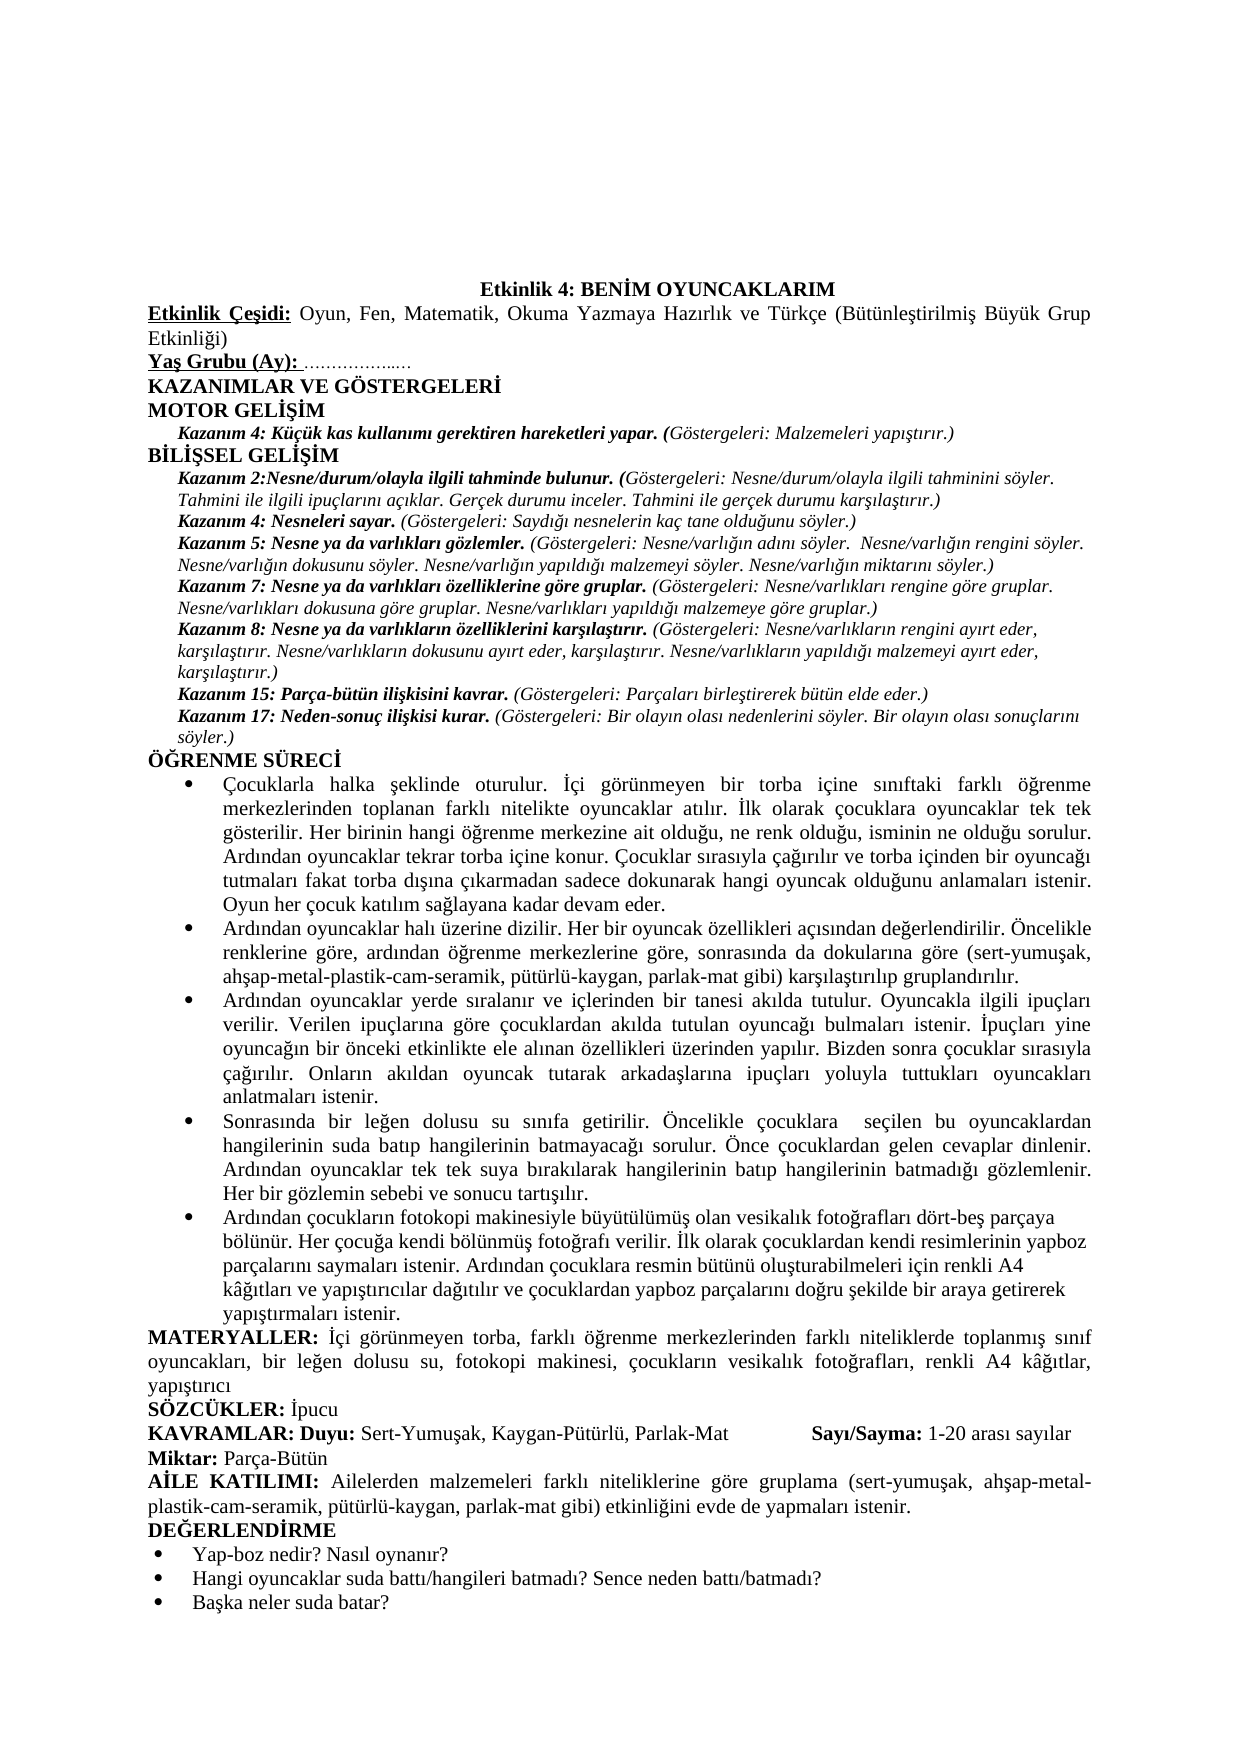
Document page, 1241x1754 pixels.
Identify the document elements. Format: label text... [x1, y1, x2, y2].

text Kazanım 7: Nesne ya da varlıkları özelliklerine göre gruplar. (Göstergeleri: Nesne/varlıkları rengine göre gruplar. Nesne/varlıkları dokusuna göre gruplar. Nesne/varlıkları yapıldığı malzemeye göre gruplar.) [177, 575, 1093, 618]
list Ardından çocukların fotokopi makinesiyle büyütülümüş olan vesikalık fotoğrafları dört-beş parçaya bölünür. Her çocuğa kendi bölünmüş fotoğrafı verilir. İlk olarak çocuklardan kendi resimlerinin yapboz parçalarını saymaları istenir. Ardından çocuklara resmin bütünü oluşturabilmeleri için renkli A4 kâğıtları ve yapıştırıcılar dağıtılır ve çocuklardan yapboz parçalarını doğru şekilde bir araya getirerek yapıştırmaları istenir. [185, 1205, 1093, 1325]
text MOTOR GELİŞİM [148, 398, 1093, 422]
text Etkinlik Çeşidi: Oyun, Fen, Matematik, Okuma Yazmaya Hazırlık ve Türkçe (Bütünleştirilmiş Büyük Grup Etkinliği) [148, 301, 1093, 349]
text Kazanım 2:Nesne/durum/olayla ilgili tahminde bulunur. (Göstergeleri: Nesne/durum/olayla ilgili tahminini söyler. [177, 467, 1093, 489]
text SÖZCÜKLER: İpucu [148, 1397, 1093, 1421]
list Etkinlik 4: BENİM OYUNCAKLARIM [223, 277, 1093, 301]
list Başka neler suda batar? [154, 1590, 1093, 1614]
text Tahmini ile ilgili ipuçlarını açıklar. Gerçek durumu inceler. Tahmini ile gerçek durumu karşılaştırır.) [177, 489, 1093, 510]
list Hangi oyuncaklar suda battı/hangileri batmadı? Sence neden battı/batmadı? [154, 1566, 1093, 1590]
text BİLİŞSEL GELİŞİM [148, 443, 1093, 467]
list Sonrasında bir leğen dolusu su sınıfa getirilir. Öncelikle çocuklara seçilen bu oyuncaklardan hangilerinin suda batıp hangilerinin batmayacağı sorulur. Önce çocuklardan gelen cevaplar dinlenir. Ardından oyuncaklar tek tek suya bırakılarak hangilerinin batıp hangilerinin batmadığı gözlemlenir. Her bir gözlemin sebebi ve sonucu tartışılır. [185, 1108, 1093, 1205]
list Yap-boz nedir? Nasıl oynanır? [154, 1542, 1093, 1566]
text KAZANIMLAR VE GÖSTERGELERİ [148, 373, 1093, 398]
text Kazanım 17: Neden-sonuç ilişkisi kurar. (Göstergeleri: Bir olayın olası nedenlerini söyler. Bir olayın olası sonuçlarını söyler.) [177, 704, 1093, 748]
text Kazanım 15: Parça-bütün ilişkisini kavrar. (Göstergeleri: Parçaları birleştirerek bütün elde eder.) [177, 683, 1093, 704]
text MATERYALLER: İçi görünmeyen torba, farklı öğrenme merkezlerinden farklı niteliklerde toplanmış sınıf oyuncakları, bir leğen dolusu su, fotokopi makinesi, çocukların vesikalık fotoğrafları, renkli A4 kâğıtlar, yapıştırıcı [148, 1325, 1093, 1397]
text AİLE KATILIMI: Ailelerden malzemeleri farklı niteliklerine göre gruplama (sert-yumuşak, ahşap-metal-plastik-cam-seramik, pütürlü-kaygan, parlak-mat gibi) etkinliğini evde de yapmaları istenir. [148, 1469, 1093, 1518]
text KAVRAMLAR: Duyu: Sert-Yumuşak, Kaygan-Pütürlü, Parlak-Mat Sayı/Sayma: 1-20 arası sayılar Miktar: Parça-Bütün [148, 1421, 1093, 1469]
text Kazanım 8: Nesne ya da varlıkların özelliklerini karşılaştırır. (Göstergeleri: Nesne/varlıkların rengini ayırt eder, karşılaştırır. Nesne/varlıkların dokusunu ayırt eder, karşılaştırır. Nesne/varlıkların yapıldığı malzemeyi ayırt eder, karşılaştırır.) [177, 618, 1093, 683]
list Ardından oyuncaklar yerde sıralanır ve içlerinden bir tanesi akılda tutulur. Oyuncakla ilgili ipuçları verilir. Verilen ipuçlarına göre çocuklardan akılda tutulan oyuncağı bulmaları istenir. İpuçları yine oyuncağın bir önceki etkinlikte ele alınan özellikleri üzerinden yapılır. Bizden sonra çocuklar sırasıyla çağırılır. Onların akıldan oyuncak tutarak arkadaşlarına ipuçları yoluyla tuttukları oyuncakları anlatmaları istenir. [185, 988, 1093, 1108]
list Ardından oyuncaklar halı üzerine dizilir. Her bir oyuncak özellikleri açısından değerlendirilir. Öncelikle renklerine göre, ardından öğrenme merkezlerine göre, sonrasında da dokularına göre (sert-yumuşak, ahşap-metal-plastik-cam-seramik, pütürlü-kaygan, parlak-mat gibi) karşılaştırılıp gruplandırılır. [185, 916, 1093, 988]
text Kazanım 4: Küçük kas kullanımı gerektiren hareketleri yapar. (Göstergeleri: Malzemeleri yapıştırır.) [177, 422, 1093, 443]
text ÖĞRENME SÜRECİ [148, 748, 1093, 772]
text DEĞERLENDİRME [148, 1518, 1093, 1542]
text Yaş Grubu (Ay): ……………..… [148, 349, 1093, 373]
text Kazanım 4: Nesneleri sayar. (Göstergeleri: Saydığı nesnelerin kaç tane olduğunu söyler.) [177, 510, 1093, 532]
list Çocuklarla halka şeklinde oturulur. İçi görünmeyen bir torba içine sınıftaki farklı öğrenme merkezlerinden toplanan farklı nitelikte oyuncaklar atılır. İlk olarak çocuklara oyuncaklar tek tek gösterilir. Her birinin hangi öğrenme merkezine ait olduğu, ne renk olduğu, isminin ne olduğu sorulur. Ardından oyuncaklar tekrar torba içine konur. Çocuklar sırasıyla çağırılır ve torba içinden bir oyuncağı tutmaları fakat torba dışına çıkarmadan sadece dokunarak hangi oyuncak olduğunu anlamaları istenir. Oyun her çocuk katılım sağlayana kadar devam eder. [185, 772, 1093, 916]
text Kazanım 5: Nesne ya da varlıkları gözlemler. (Göstergeleri: Nesne/varlığın adını söyler. Nesne/varlığın rengini söyler. Nesne/varlığın dokusunu söyler. Nesne/varlığın yapıldığı malzemeyi söyler. Nesne/varlığın miktarını söyler.) [177, 532, 1093, 575]
